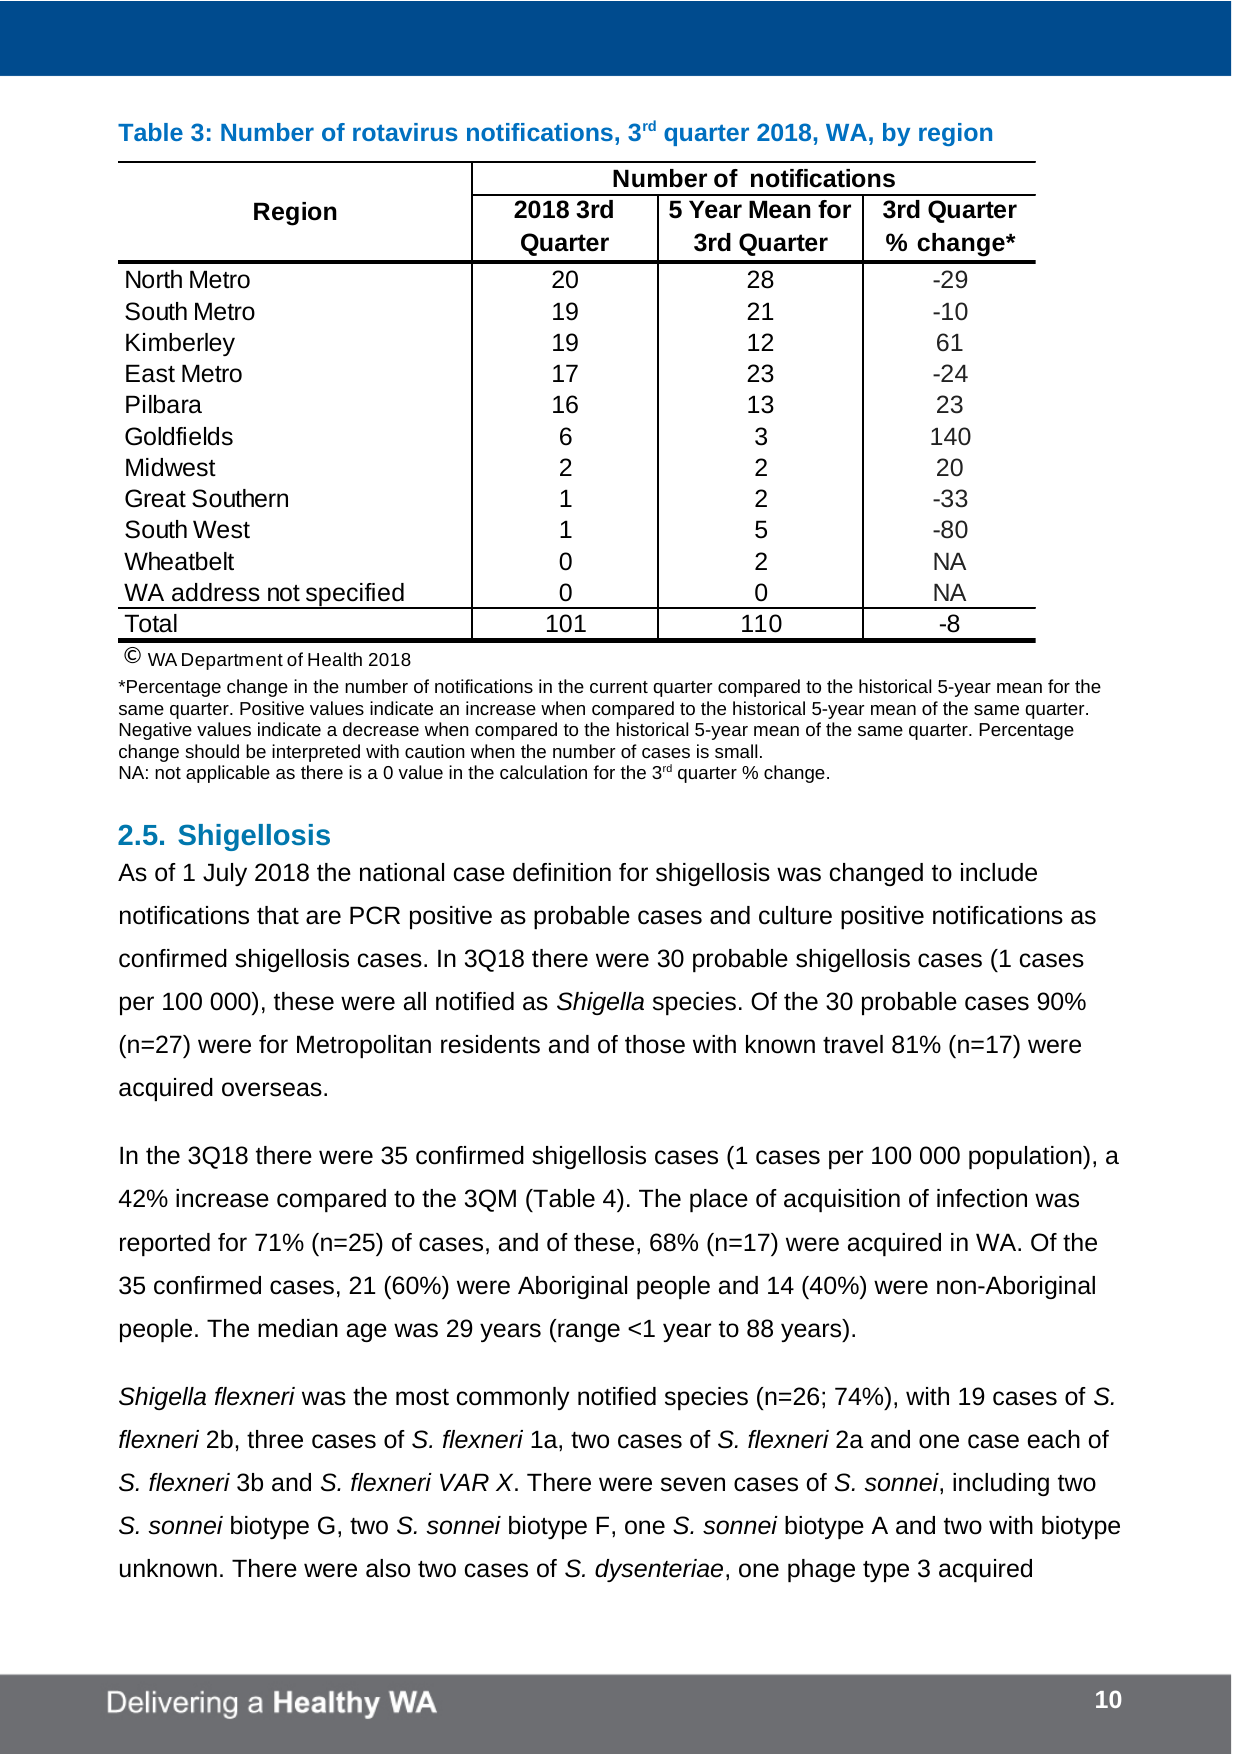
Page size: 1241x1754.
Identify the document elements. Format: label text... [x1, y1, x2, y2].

text Table 3: Number of rotavirus notifications, 3rd quarter 2018, WA, by region [118, 118, 1122, 147]
subtitle Shigellosis [117, 818, 1122, 851]
picture [0, 1, 1232, 1754]
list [118, 1382, 1122, 1583]
text *Percentage change in the number of notifications in the current quarter compared to the historical 5-year mean for the same quarter. Positive values indicate an increase when compared to the historical 5-year mean of the same quarter. Negative values indicate a decrease when compared to the historical 5-year mean of the same quarter. Percentage change should be interpreted with caution when the number of cases is small. [118, 676, 1122, 762]
list As of 1 July 2018 the national case definition for shigellosis was changed to include notifications that are PCR positive as probable cases and culture positive notifications as confirmed shigellosis cases. In 3Q18 there were 30 probable shigellosis cases (1 cases per 100 000), these were all notified as Shigella species. Of the 30 probable cases 90% (n=27) were for Metropolitan residents and of those with known travel 81% (n=17) were acquired overseas. [118, 857, 1122, 1102]
text NA: not applicable as there is a 0 value in the calculation for the 3rd quarter % change. [118, 762, 1122, 784]
list In the 3Q18 there were 35 confirmed shigellosis cases (1 cases per 100 000 population), a 42% increase compared to the 3QM (Table 4). The place of acquisition of infection was reported for 71% (n=25) of cases, and of these, 68% (n=17) were acquired in WA. Of the 35 confirmed cases, 21 (60%) were Aboriginal people and 14 (40%) were non-Aboriginal people. The median age was 29 years (range <1 year to 88 years). [118, 1141, 1122, 1342]
